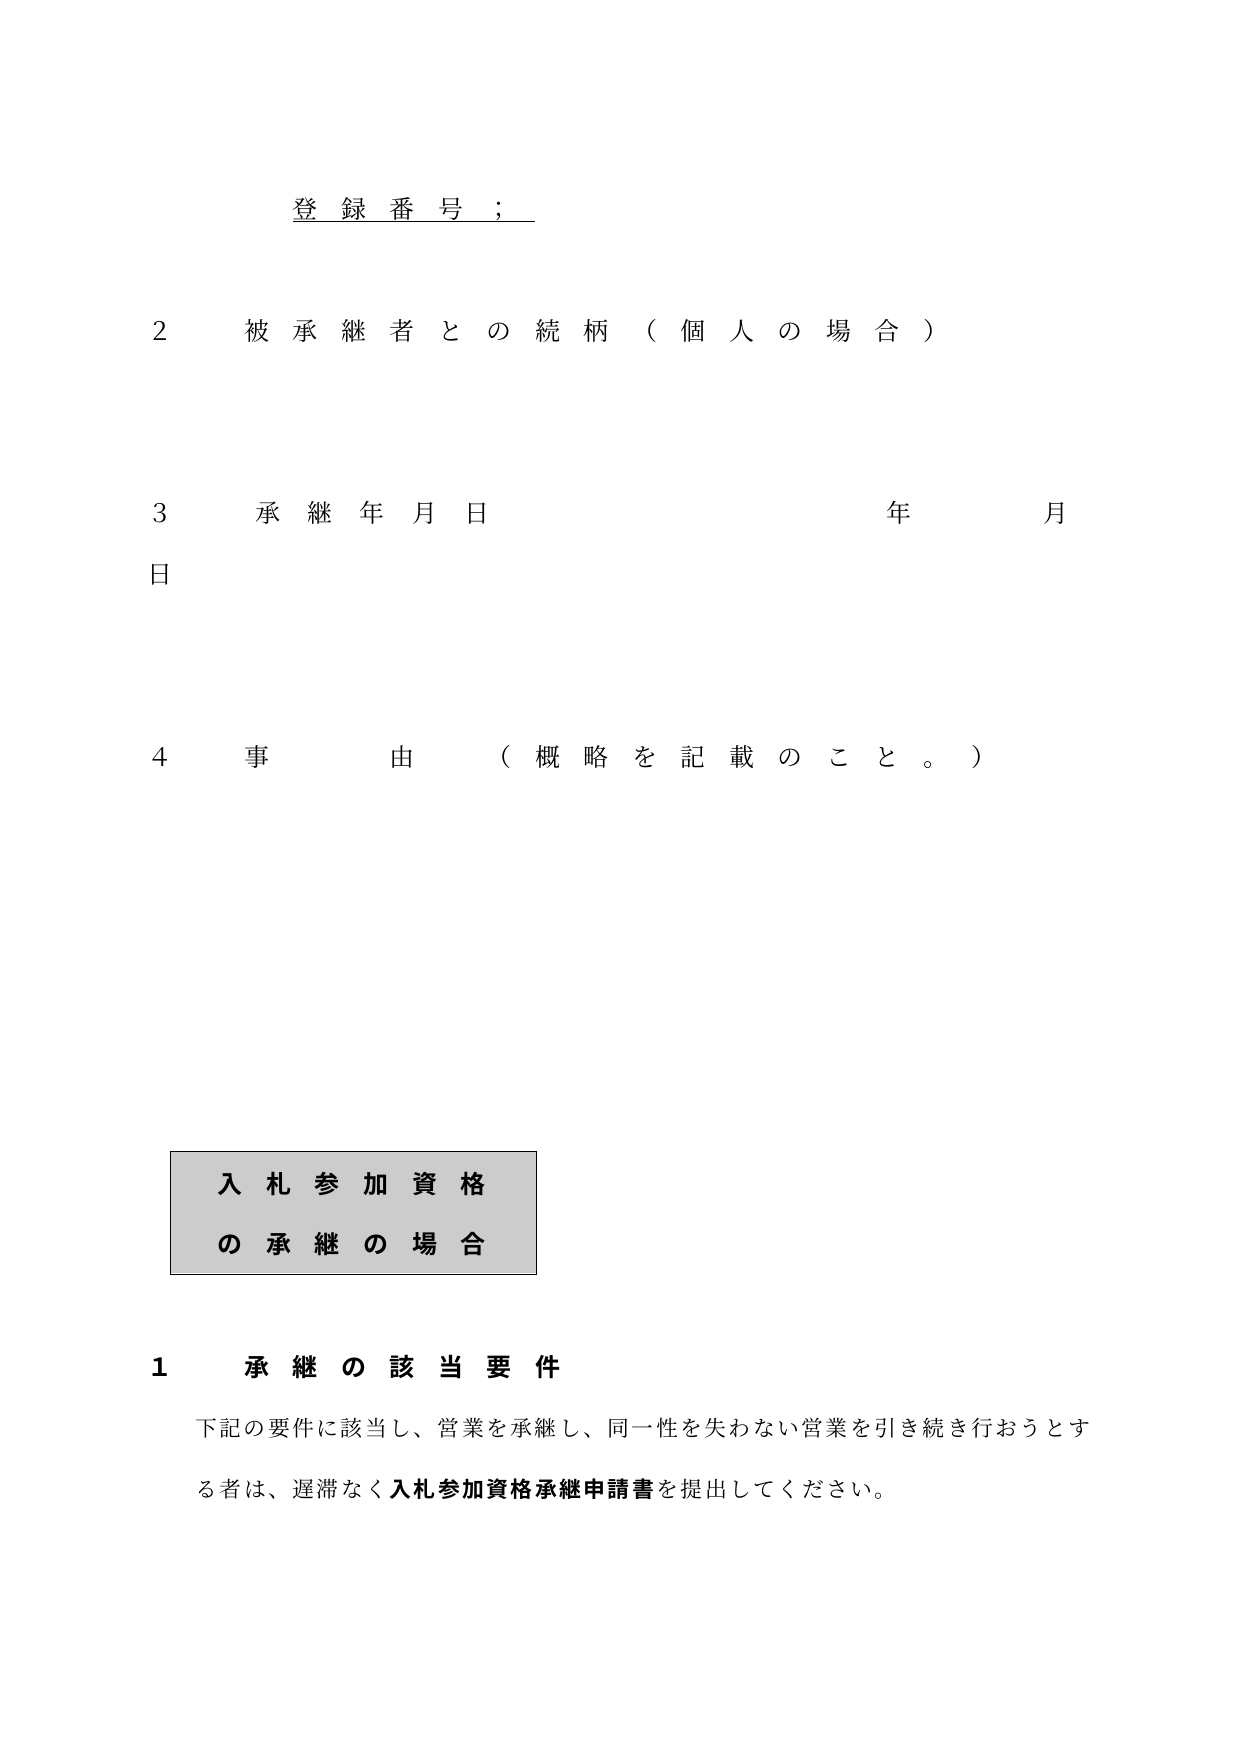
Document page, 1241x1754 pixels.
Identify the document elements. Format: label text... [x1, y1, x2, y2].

text ４ 事 由 （概略を記載のこと。） [147, 725, 1093, 786]
text ３ 承継年月日 年 月 日 [147, 482, 1093, 603]
text ２ 被承継者との続柄（個人の場合） [147, 299, 1093, 360]
text 下記の要件に該当し、営業を承継し、同一性を失わない営業を引き続き行おうとする者は、遅滞なく入札参加資格承継申請書を提出してください。 [147, 1396, 1093, 1518]
text 登録番号； [147, 177, 1093, 238]
text １ 承継の該当要件 [147, 1335, 1093, 1396]
table_header 入札参加資格の承継の場合 [171, 1152, 536, 1273]
